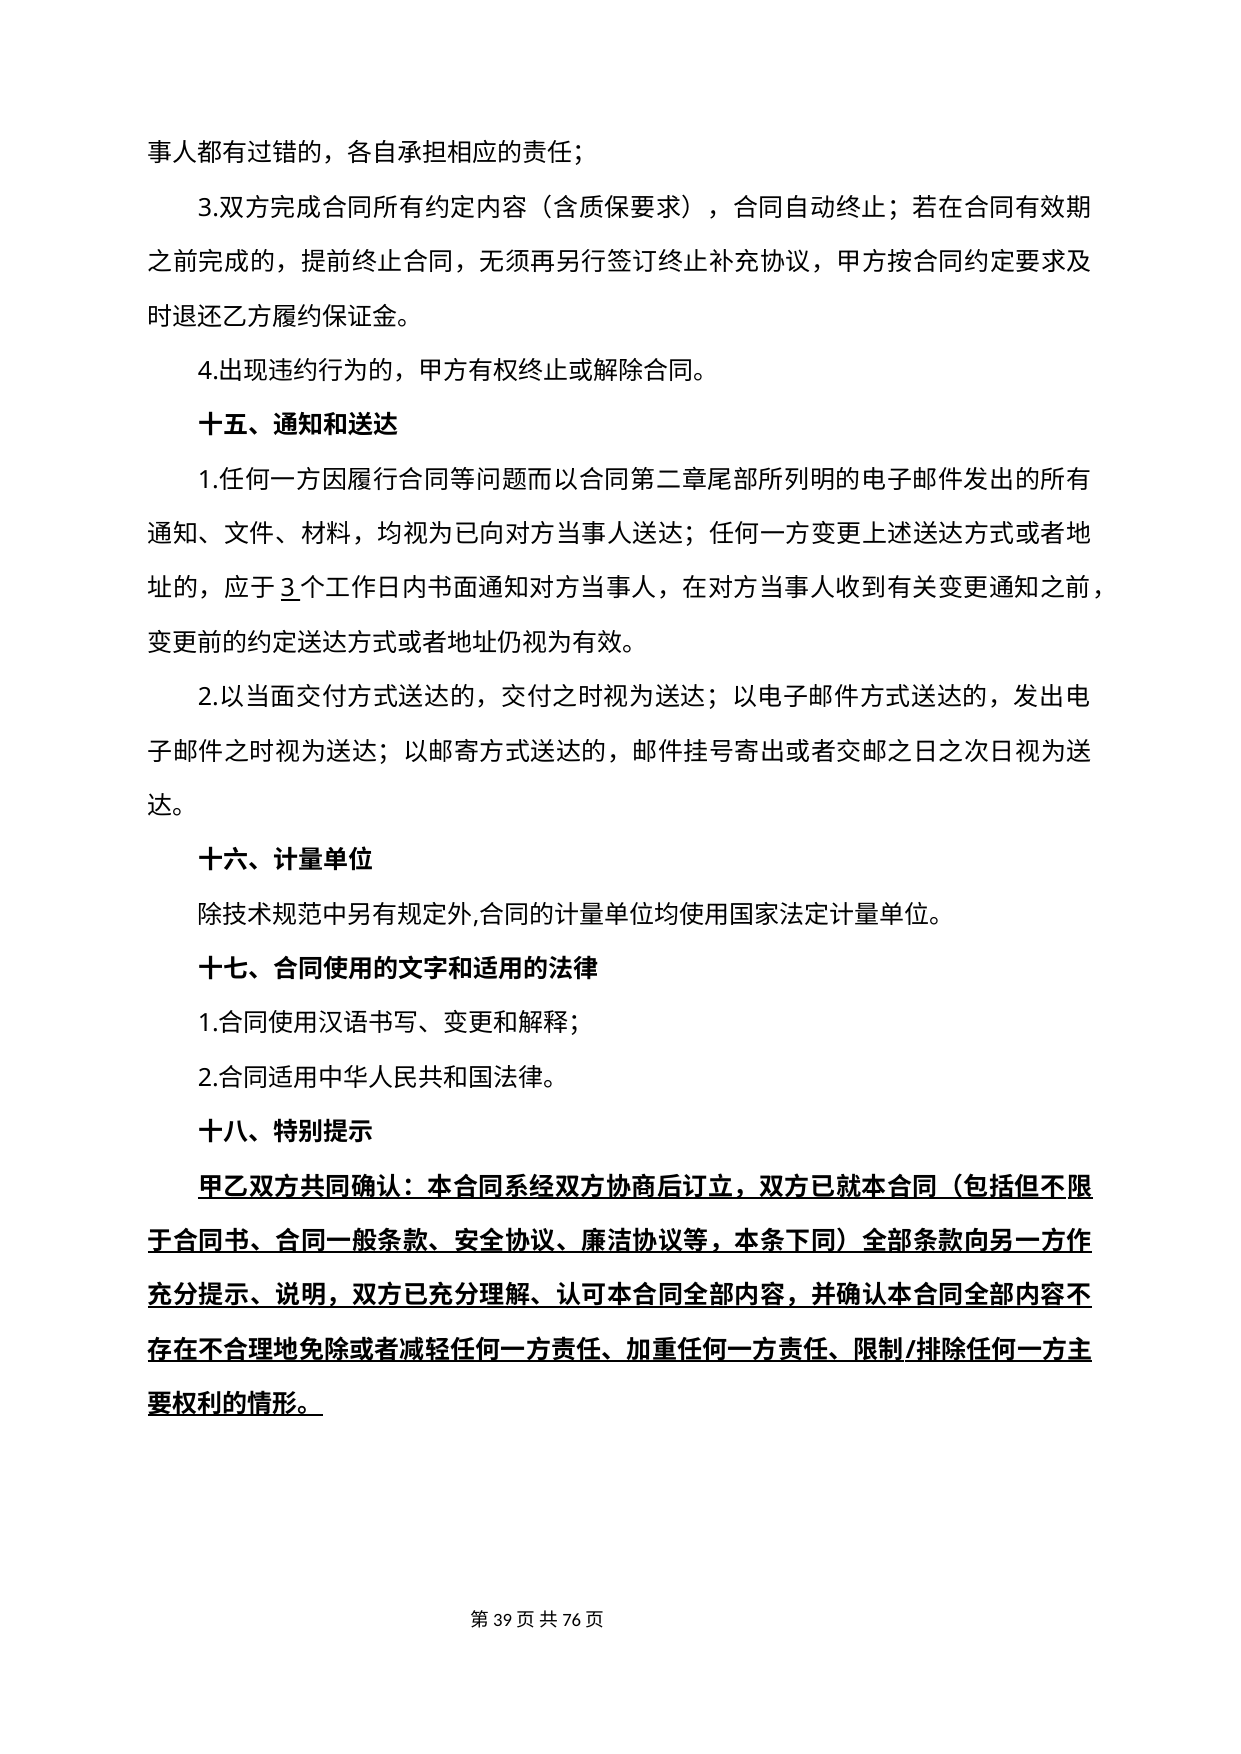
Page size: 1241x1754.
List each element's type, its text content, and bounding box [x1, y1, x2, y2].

text 2.合同适用中华人民共和国法律。 [148, 1057, 1092, 1093]
text 1.合同使用汉语书写、变更和解释； [148, 1003, 1092, 1039]
text 甲乙双方共同确认：本合同系经双方协商后订立，双方已就本合同（包括但不限于合同书、合同一般条款、安全协议、廉洁协议等，本条下同）全部条款向另一方作充分提示、说明，双方已充分理解、认可本合同全部内容，并确认本合同全部内容不存在不合理地免除或者减轻任何一方责任、加重任何一方责任、限制/排除任何一方主要权利的情形。 [148, 1308, 1092, 1420]
text 十八、特别提示 [148, 1112, 1092, 1148]
text 除技术规范中另有规定外,合同的计量单位均使用国家法定计量单位。 [148, 894, 1092, 930]
text 4.出现违约行为的，甲方有权终止或解除合同。 [148, 350, 1092, 387]
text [148, 133, 1092, 169]
text 3.双方完成合同所有约定内容（含质保要求），合同自动终止；若在合同有效期之前完成的，提前终止合同，无须再另行签订终止补充协议，甲方按合同约定要求及时退还乙方履约保证金。 [148, 187, 1092, 332]
text 十七、合同使用的文字和适用的法律 [148, 948, 1092, 985]
text 甲乙双方共同确认：本合同系经双方协商后订立，双方已就本合同（包括但不限于合同书、合同一般条款、安全协议、廉洁协议等，本条下同）全部条款向另一方作充分提示、说明，双方已充分理解、认可本合同全部内容，并确认本合同全部内容不存在不合理地免除或者减轻任何一方责任、加重任何一方责任、限制/排除任何一方主要权利的情形。 [148, 1166, 1092, 1251]
text 十六、计量单位 [148, 840, 1092, 876]
text 2.以当面交付方式送达的，交付之时视为送达；以电子邮件方式送达的，发出电子邮件之时视为送达；以邮寄方式送达的，邮件挂号寄出或者交邮之日之次日视为送达。 [148, 677, 1092, 822]
text 十五、通知和送达 [148, 405, 1092, 441]
text 甲乙双方共同确认：本合同系经双方协商后订立，双方已就本合同（包括但不限于合同书、合同一般条款、安全协议、廉洁协议等，本条下同）全部条款向另一方作充分提示、说明，双方已充分理解、认可本合同全部内容，并确认本合同全部内容不存在不合理地免除或者减轻任何一方责任、加重任何一方责任、限制/排除任何一方主要权利的情形。 [148, 1253, 1092, 1306]
text 1.任何一方因履行合同等问题而以合同第二章尾部所列明的电子邮件发出的所有通知、文件、材料，均视为已向对方当事人送达；任何一方变更上述送达方式或者地址的，应于3个工作日内书面通知对方当事人，在对方当事人收到有关变更通知之前，变更前的约定送达方式或者地址仍视为有效。 [148, 459, 1092, 658]
